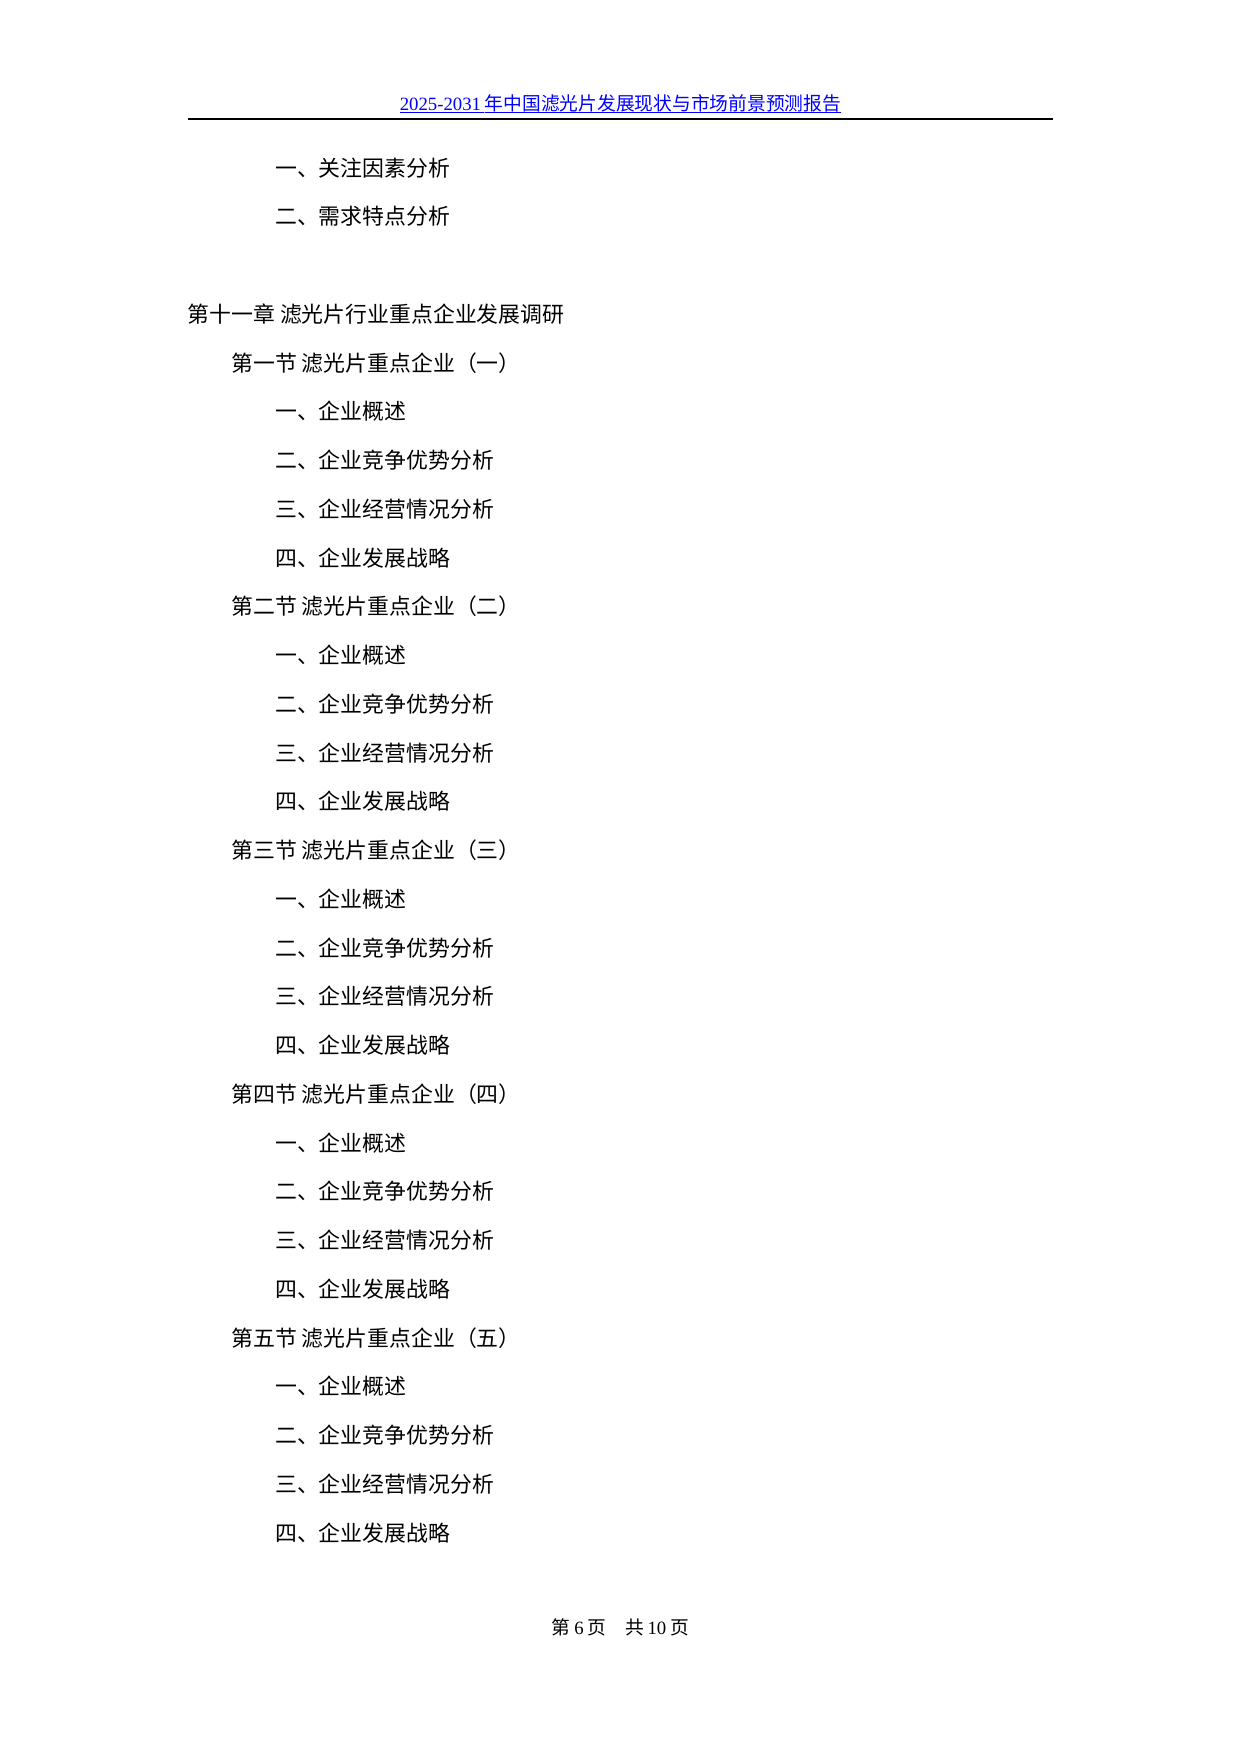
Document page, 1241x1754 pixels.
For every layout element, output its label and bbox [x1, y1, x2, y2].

text [187, 150, 1053, 1548]
